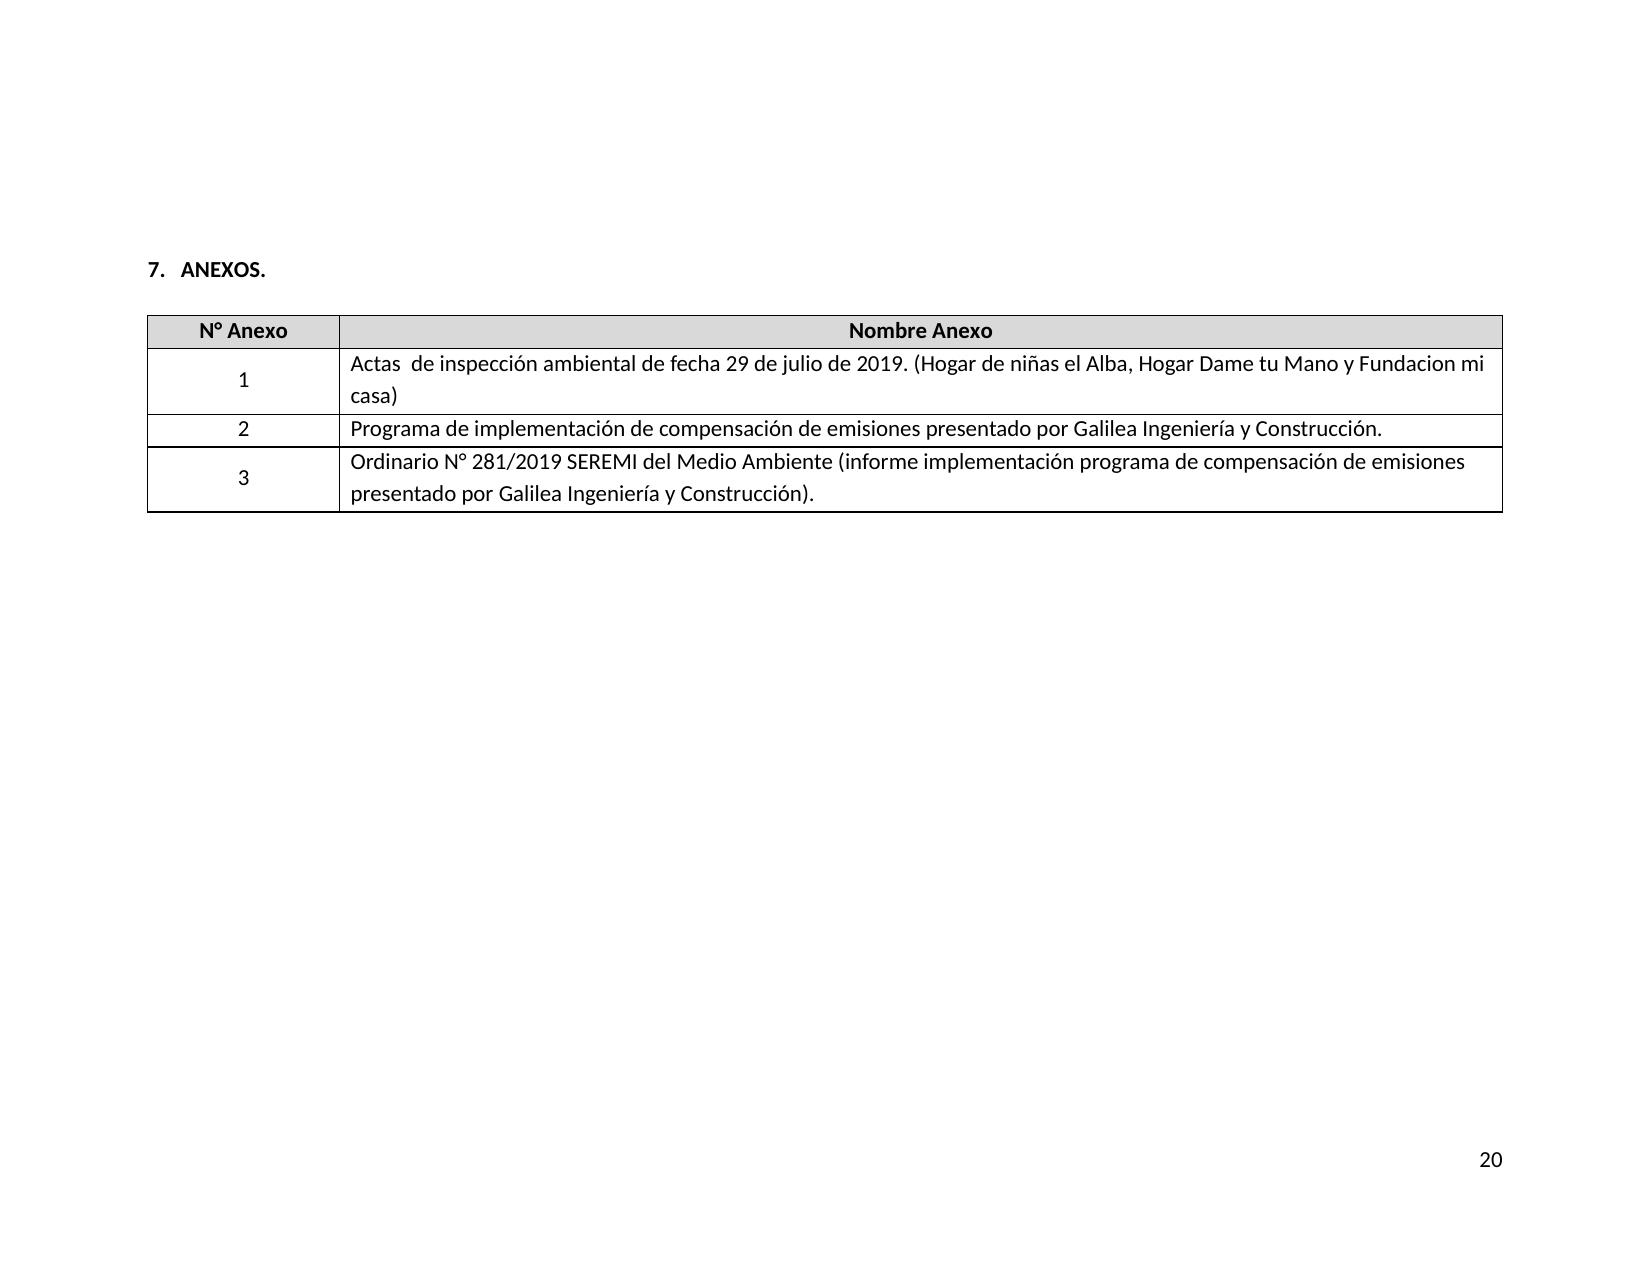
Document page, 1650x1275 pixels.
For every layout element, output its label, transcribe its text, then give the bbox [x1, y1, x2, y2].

table_cell 3 [148, 448, 339, 511]
subtitle 7. ANEXOS. [148, 255, 1502, 283]
table_cell Programa de implementación de compensación de emisiones presentado por Galilea Ingeniería y Construcción. [340, 415, 1502, 446]
table_header Nombre Anexo [340, 316, 1502, 348]
table_cell Ordinario N° 281/2019 SEREMI del Medio Ambiente (informe implementación programa de compensación de emisiones presentado por Galilea Ingeniería y Construcción). [340, 448, 1502, 511]
table_cell 2 [148, 415, 339, 446]
table_header N° Anexo [148, 316, 339, 348]
table_cell Actas de inspección ambiental de fecha 29 de julio de 2019. (Hogar de niñas el Alba, Hogar Dame tu Mano y Fundacion mi casa) [340, 349, 1502, 413]
table_cell 1 [148, 349, 339, 413]
